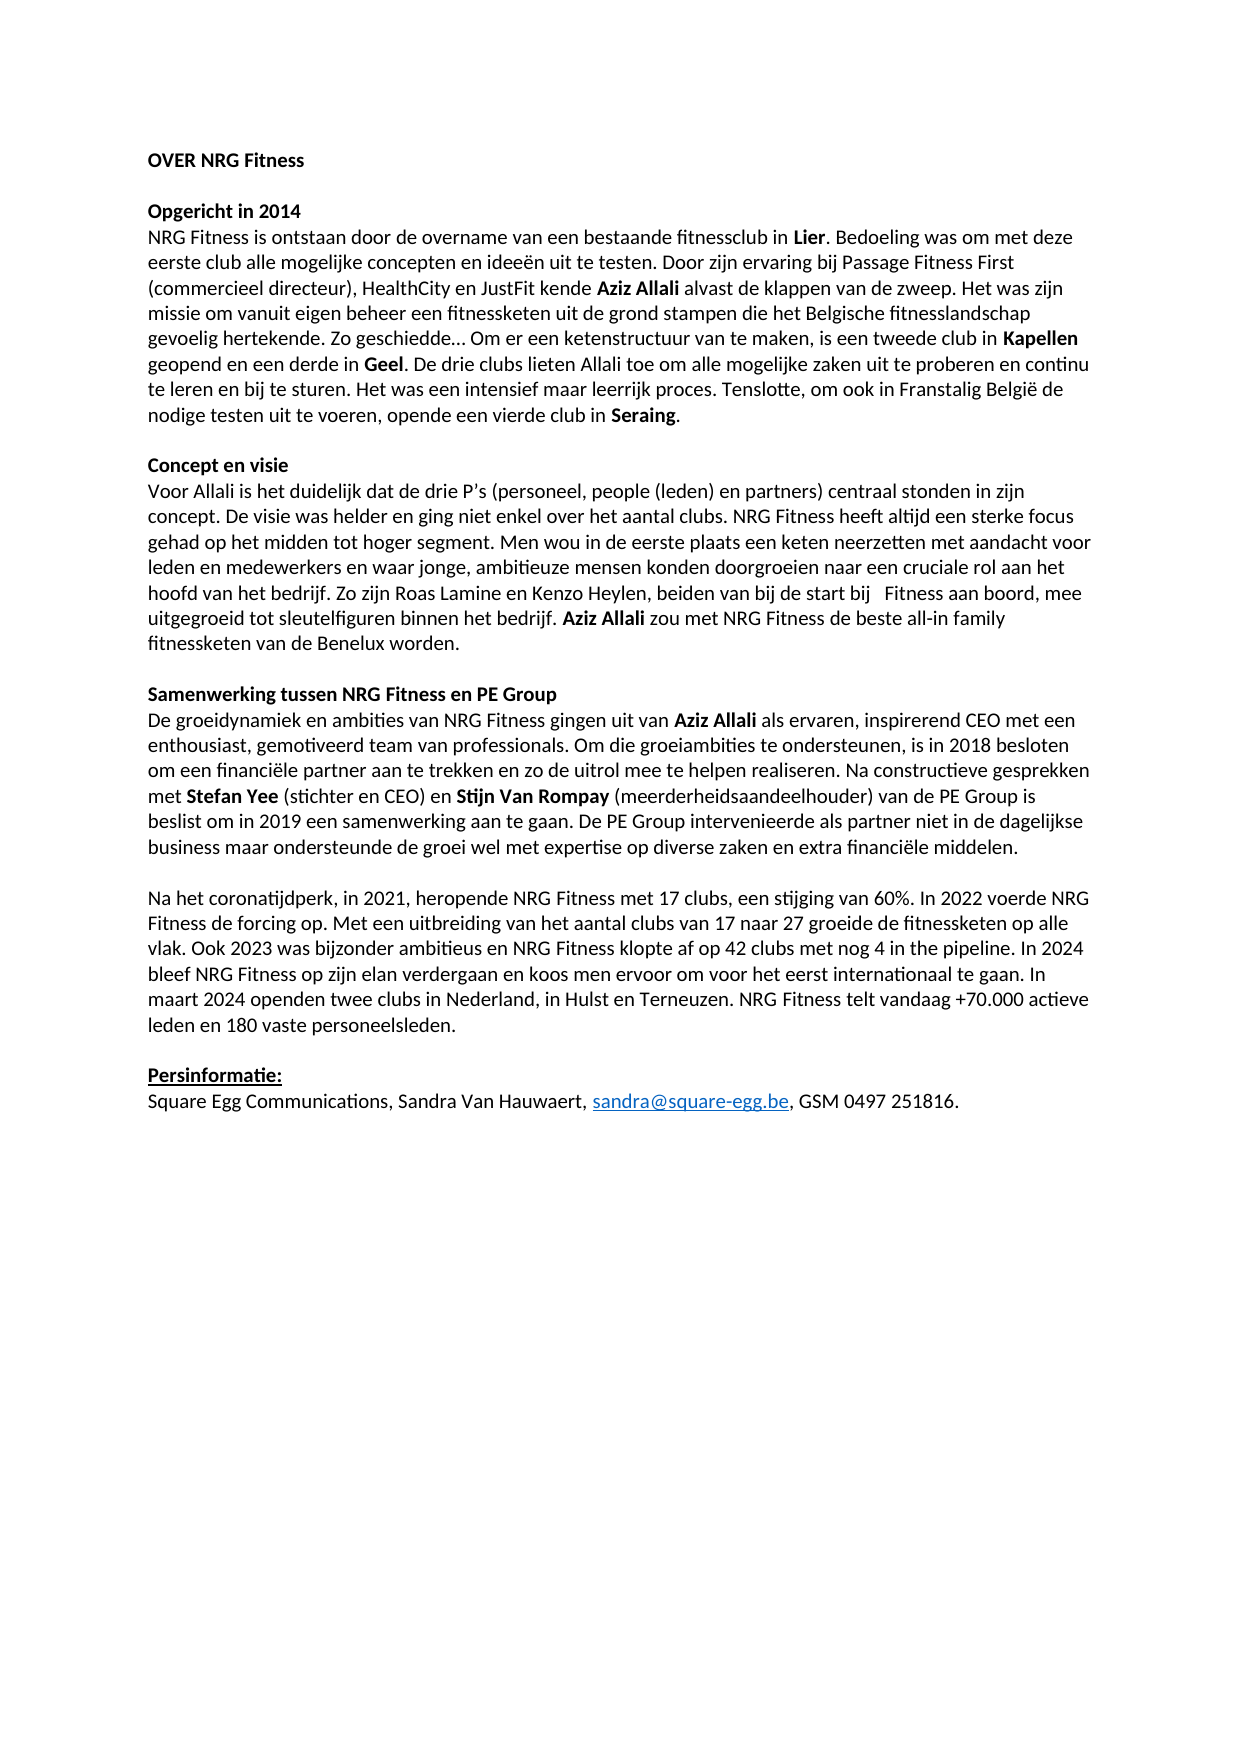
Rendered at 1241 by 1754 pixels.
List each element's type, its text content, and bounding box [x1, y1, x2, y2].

text Voor Allali is het duidelijk dat de drie P’s (personeel, people (leden) en partners) centraal stonden in zijn concept. De visie was helder en ging niet enkel over het aantal clubs. NRG Fitness heeft altijd een sterke focus gehad op het midden tot hoger segment. Men wou in de eerste plaats een keten neerzetten met aandacht voor leden en medewerkers en waar jonge, ambitieuze mensen konden doorgroeien naar een cruciale rol aan het hoofd van het bedrijf. Zo zijn Roas Lamine en Kenzo Heylen, beiden van bij de start bij Fitness aan boord, mee uitgegroeid tot sleutelfiguren binnen het bedrijf. Aziz Allali zou met NRG Fitness de beste all-in family fitnessketen van de Benelux worden. [148, 478, 1093, 656]
text OVER NRG Fitness [148, 148, 1093, 173]
text Na het coronatijdperk, in 2021, heropende NRG Fitness met 17 clubs, een stijging van 60%. In 2022 voerde NRG Fitness de forcing op. Met een uitbreiding van het aantal clubs van 17 naar 27 groeide de fitnessketen op alle vlak. Ook 2023 was bijzonder ambitieus en NRG Fitness klopte af op 42 clubs met nog 4 in the pipeline. In 2024 bleef NRG Fitness op zijn elan verdergaan en koos men ervoor om voor het eerst internationaal te gaan. In maart 2024 openden twee clubs in Nederland, in Hulst en Terneuzen. NRG Fitness telt vandaag +70.000 actieve leden en 180 vaste personeelsleden. [148, 885, 1093, 1037]
text NRG Fitness is ontstaan door de overname van een bestaande fitnessclub in Lier. Bedoeling was om met deze eerste club alle mogelijke concepten en ideeën uit te testen. Door zijn ervaring bij Passage Fitness First (commercieel directeur), HealthCity en JustFit kende Aziz Allali alvast de klappen van de zweep. Het was zijn missie om vanuit eigen beheer een fitnessketen uit de grond stampen die het Belgische fitnesslandschap gevoelig hertekende. Zo geschiedde… Om er een ketenstructuur van te maken, is een tweede club in Kapellen geopend en een derde in Geel. De drie clubs lieten Allali toe om alle mogelijke zaken uit te proberen en continu te leren en bij te sturen. Het was een intensief maar leerrijk proces. Tenslotte, om ook in Franstalig België de nodige testen uit te voeren, opende een vierde club in Seraing. [148, 224, 1093, 427]
text Square Egg Communications, Sandra Van Hauwaert, sandra@square-egg.be, GSM 0497 251816. [148, 1088, 1093, 1113]
text Concept en visie [148, 453, 1093, 478]
text De groeidynamiek en ambities van NRG Fitness gingen uit van Aziz Allali als ervaren, inspirerend CEO met een enthousiast, gemotiveerd team van professionals. Om die groeiambities te ondersteunen, is in 2018 besloten om een financiële partner aan te trekken en zo de uitrol mee te helpen realiseren. Na constructieve gesprekken met Stefan Yee (stichter en CEO) en Stijn Van Rompay (meerderheidsaandeelhouder) van de PE Group is beslist om in 2019 een samenwerking aan te gaan. De PE Group intervenieerde als partner niet in de dagelijkse business maar ondersteunde de groei wel met expertise op diverse zaken en extra financiële middelen. [148, 707, 1093, 859]
text Samenwerking tussen NRG Fitness en PE Group [148, 681, 1093, 707]
text Opgericht in 2014 [148, 198, 1093, 224]
text Persinformatie: [148, 1063, 1093, 1088]
